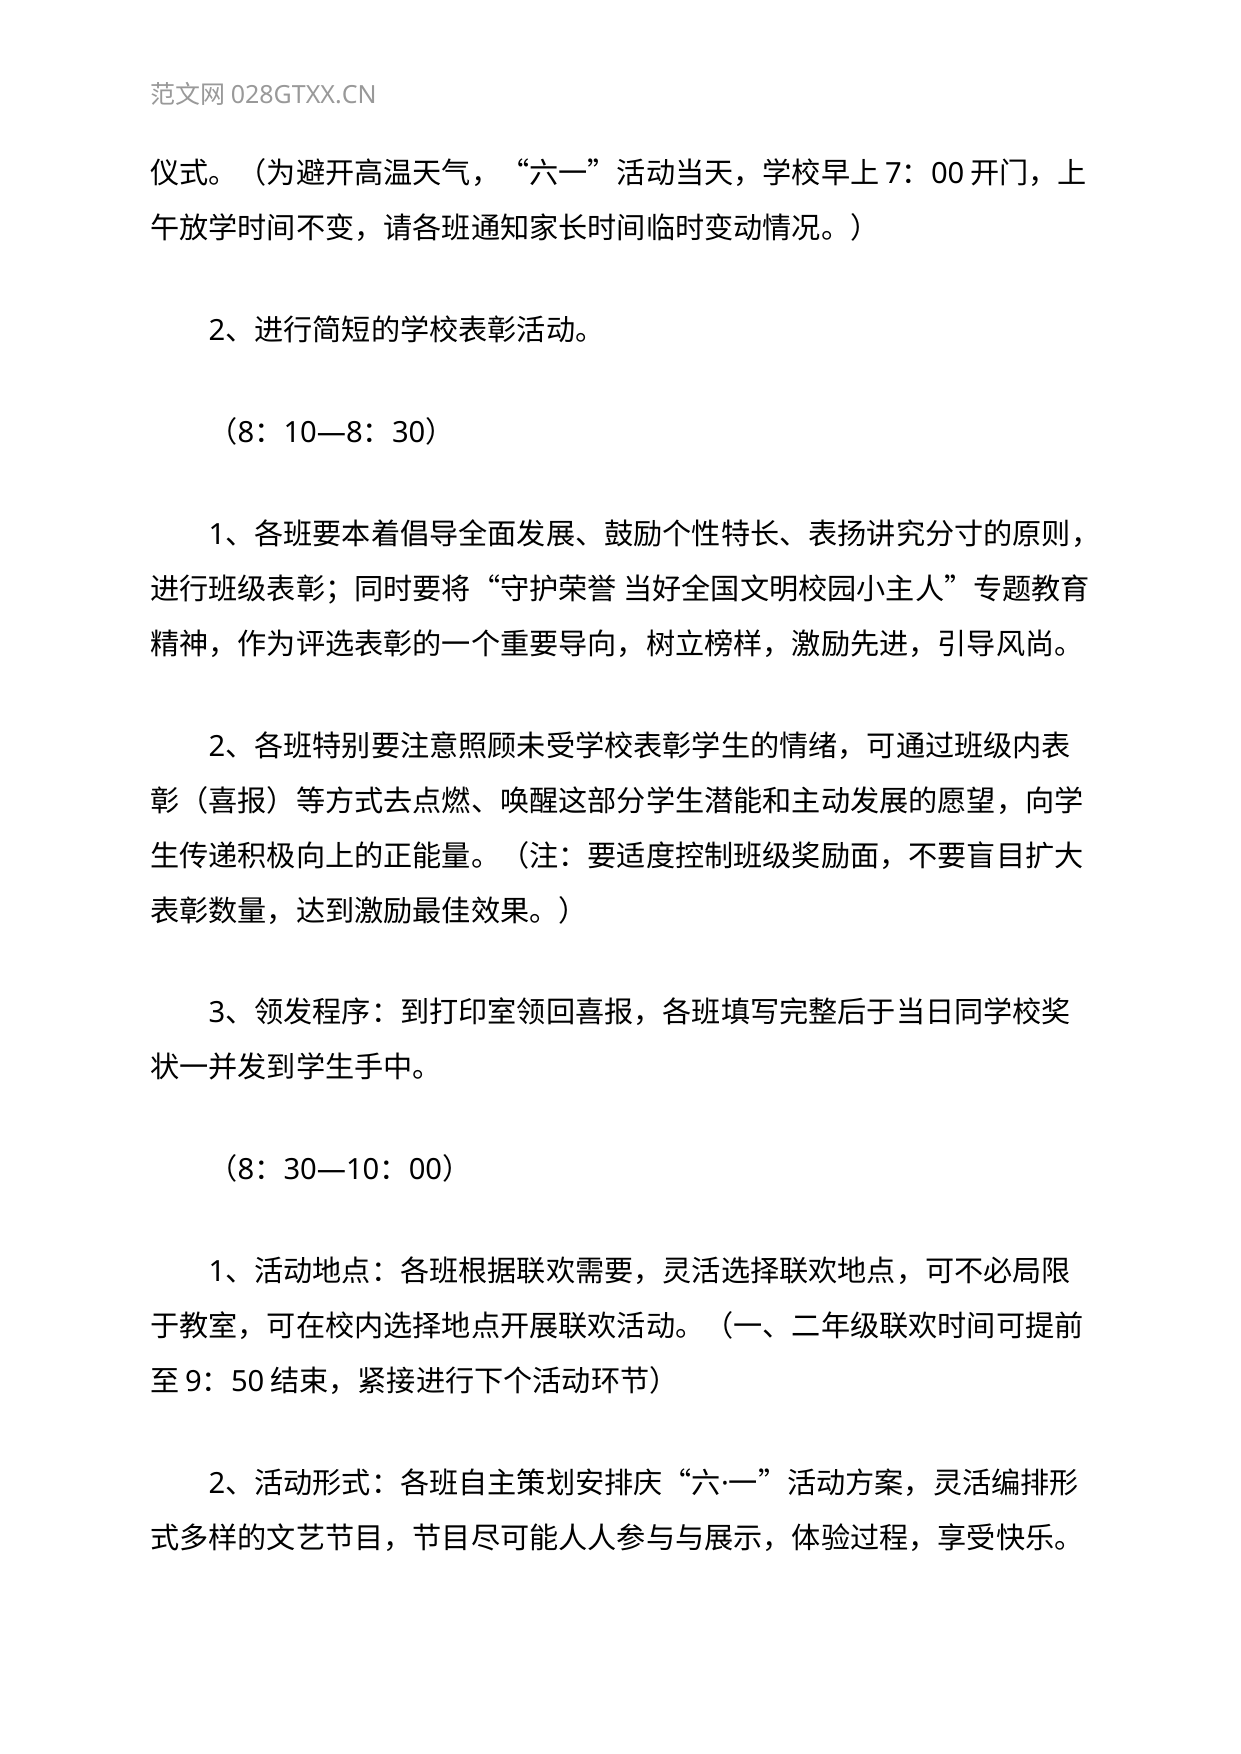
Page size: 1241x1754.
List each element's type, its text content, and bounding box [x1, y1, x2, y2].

text 2、各班特别要注意照顾未受学校表彰学生的情绪，可通过班级内表彰（喜报）等方式去点燃、唤醒这部分学生潜能和主动发展的愿望，向学生传递积极向上的正能量。（注：要适度控制班级奖励面，不要盲目扩大表彰数量，达到激励最佳效果。） [150, 722, 1090, 929]
text 1、活动地点：各班根据联欢需要，灵活选择联欢地点，可不必局限于教室，可在校内选择地点开展联欢活动。（一、二年级联欢时间可提前至9：50结束，紧接进行下个活动环节） [150, 1248, 1090, 1400]
text 2、进行简短的学校表彰活动。 [150, 307, 1090, 349]
text （8：30—10：00） [150, 1146, 1090, 1188]
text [150, 150, 1090, 247]
text （8：10—8：30） [150, 409, 1090, 451]
text 1、各班要本着倡导全面发展、鼓励个性特长、表扬讲究分寸的原则，进行班级表彰；同时要将“守护荣誉 当好全国文明校园小主人”专题教育精神，作为评选表彰的一个重要导向，树立榜样，激励先进，引导风尚。 [150, 511, 1090, 663]
text 3、领发程序：到打印室领回喜报，各班填写完整后于当日同学校奖状一并发到学生手中。 [150, 989, 1090, 1086]
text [150, 1459, 1090, 1557]
